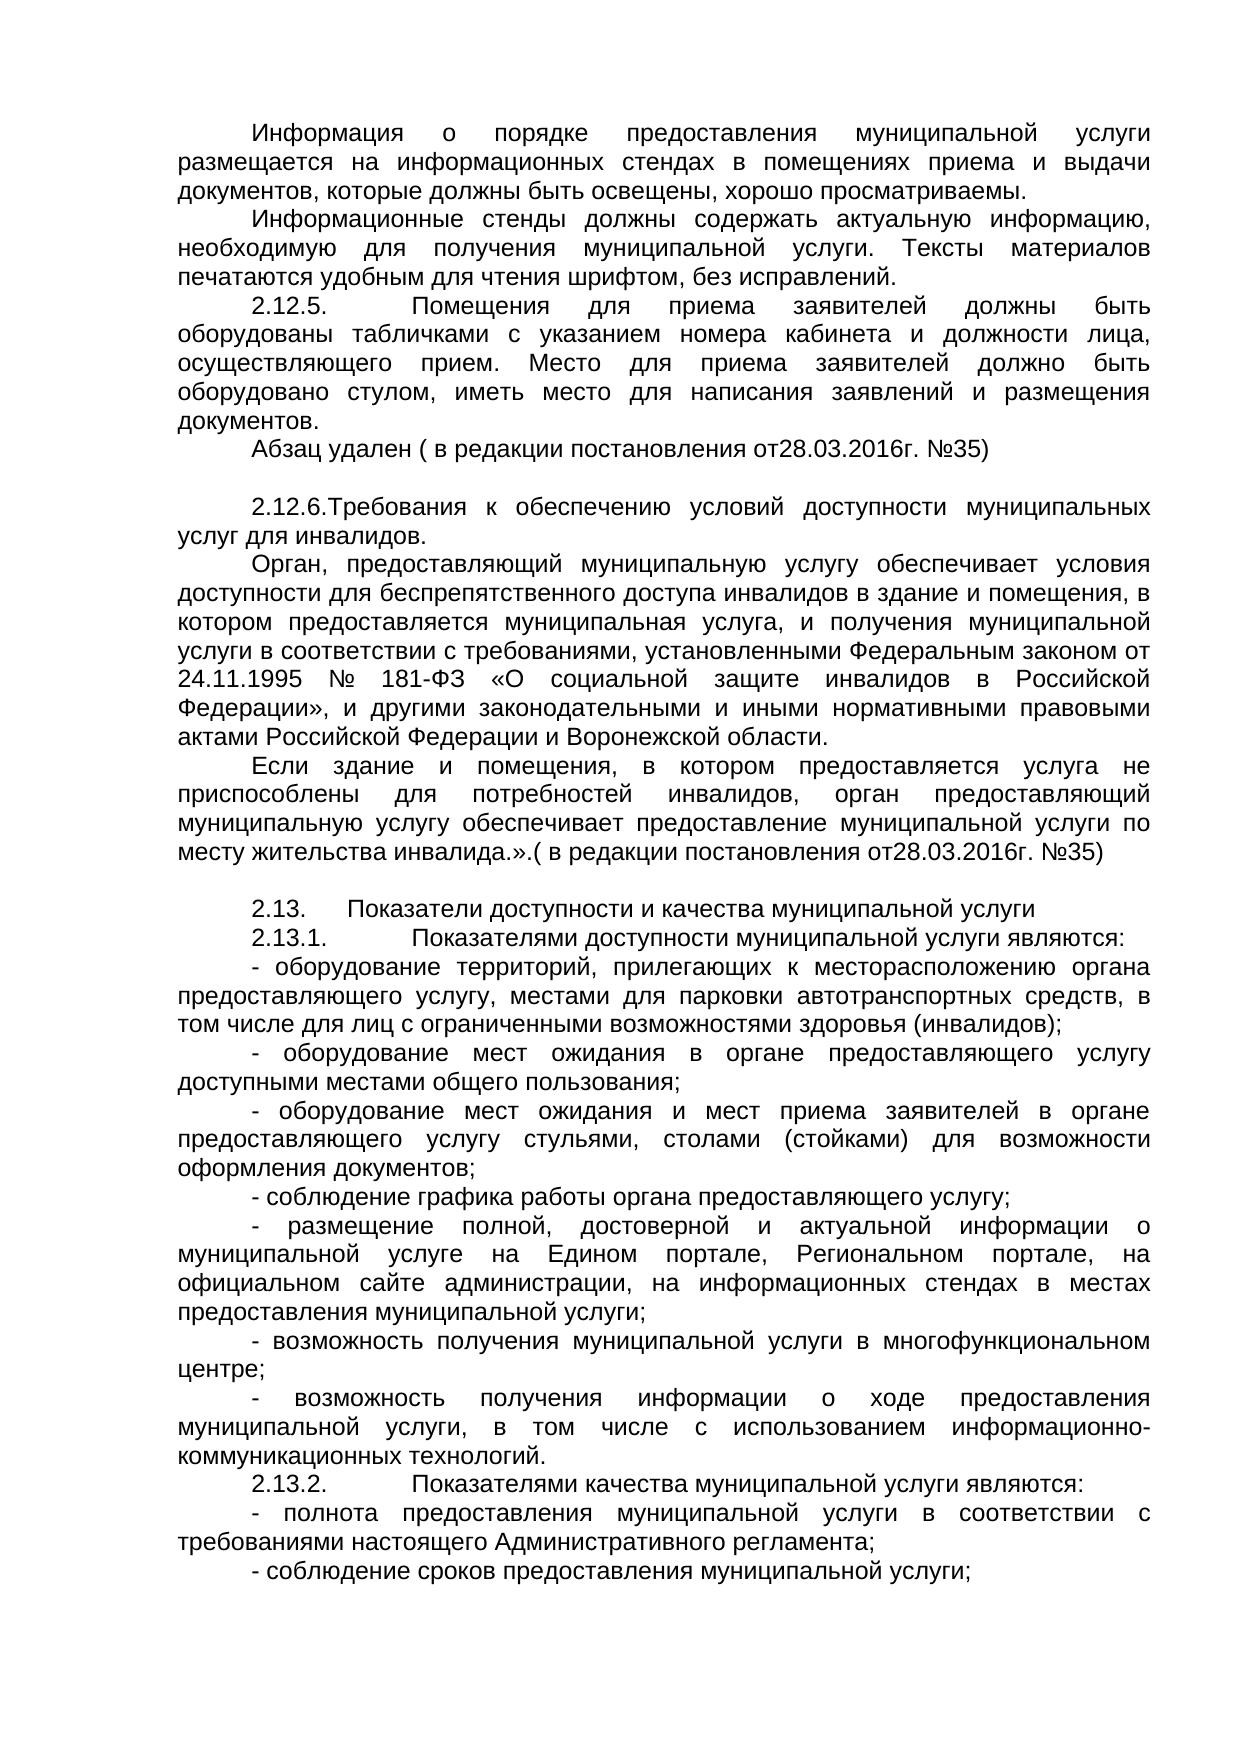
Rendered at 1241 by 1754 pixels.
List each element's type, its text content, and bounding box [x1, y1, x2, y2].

text 2.12.5. Помещения для приема заявителей должны быть оборудованы табличками с указанием номера кабинета и должности лица, осуществляющего прием. Место для приема заявителей должно быть оборудовано стулом, иметь место для написания заявлений и размещения документов. [177, 291, 1152, 434]
text - возможность получения муниципальной услуги в многофункциональном центре; [177, 1326, 1152, 1383]
text - соблюдение сроков предоставления муниципальной услуги; [177, 1556, 1152, 1584]
text Информационные стенды должны содержать актуальную информацию, необходимую для получения муниципальной услуги. Тексты материалов печатаются удобным для чтения шрифтом, без исправлений. [177, 204, 1152, 291]
text 2.12.6.Требования к обеспечению условий доступности муниципальных услуг для инвалидов. [177, 492, 1152, 549]
text Абзац удален ( в редакции постановления от28.03.2016г. №35) [177, 434, 1152, 463]
text - оборудование мест ожидания и мест приема заявителей в органе предоставляющего услугу стульями, столами (стойками) для возможности оформления документов; [177, 1096, 1152, 1182]
text 2.13.2. Показателями качества муниципальной услуги являются: [177, 1469, 1152, 1498]
text - возможность получения информации о ходе предоставления муниципальной услуги, в том числе с использованием информационно-коммуникационных технологий. [177, 1383, 1152, 1469]
text - оборудование мест ожидания в органе предоставляющего услугу доступными местами общего пользования; [177, 1038, 1152, 1096]
text Информация о порядке предоставления муниципальной услуги размещается на информационных стендах в помещениях приема и выдачи документов, которые должны быть освещены, хорошо просматриваемы. [177, 118, 1152, 204]
text Если здание и помещения, в котором предоставляется услуга не приспособлены для потребностей инвалидов, орган предоставляющий муниципальную услугу обеспечивает предоставление муниципальной услуги по месту жительства инвалида.».( в редакции постановления от28.03.2016г. №35) [177, 751, 1152, 866]
text Орган, предоставляющий муниципальную услугу обеспечивает условия доступности для беспрепятственного доступа инвалидов в здание и помещения, в котором предоставляется муниципальная услуга, и получения муниципальной услуги в соответствии с требованиями, установленными Федеральным законом от 24.11.1995 № 181-ФЗ «О социальной защите инвалидов в Российской Федерации», и другими законодательными и иными нормативными правовыми актами Российской Федерации и Воронежской области. [177, 549, 1152, 751]
text - размещение полной, достоверной и актуальной информации о муниципальной услуге на Едином портале, Региональном портале, на официальном сайте администрации, на информационных стендах в местах предоставления муниципальной услуги; [177, 1211, 1152, 1326]
text - оборудование территорий, прилегающих к месторасположению органа предоставляющего услугу, местами для парковки автотранспортных средств, в том числе для лиц с ограниченными возможностями здоровья (инвалидов); [177, 952, 1152, 1038]
text - полнота предоставления муниципальной услуги в соответствии с требованиями настоящего Административного регламента; [177, 1498, 1152, 1556]
text 2.13. Показатели доступности и качества муниципальной услуги [177, 894, 1152, 923]
text 2.13.1. Показателями доступности муниципальной услуги являются: [177, 923, 1152, 952]
text - соблюдение графика работы органа предоставляющего услугу; [177, 1182, 1152, 1211]
